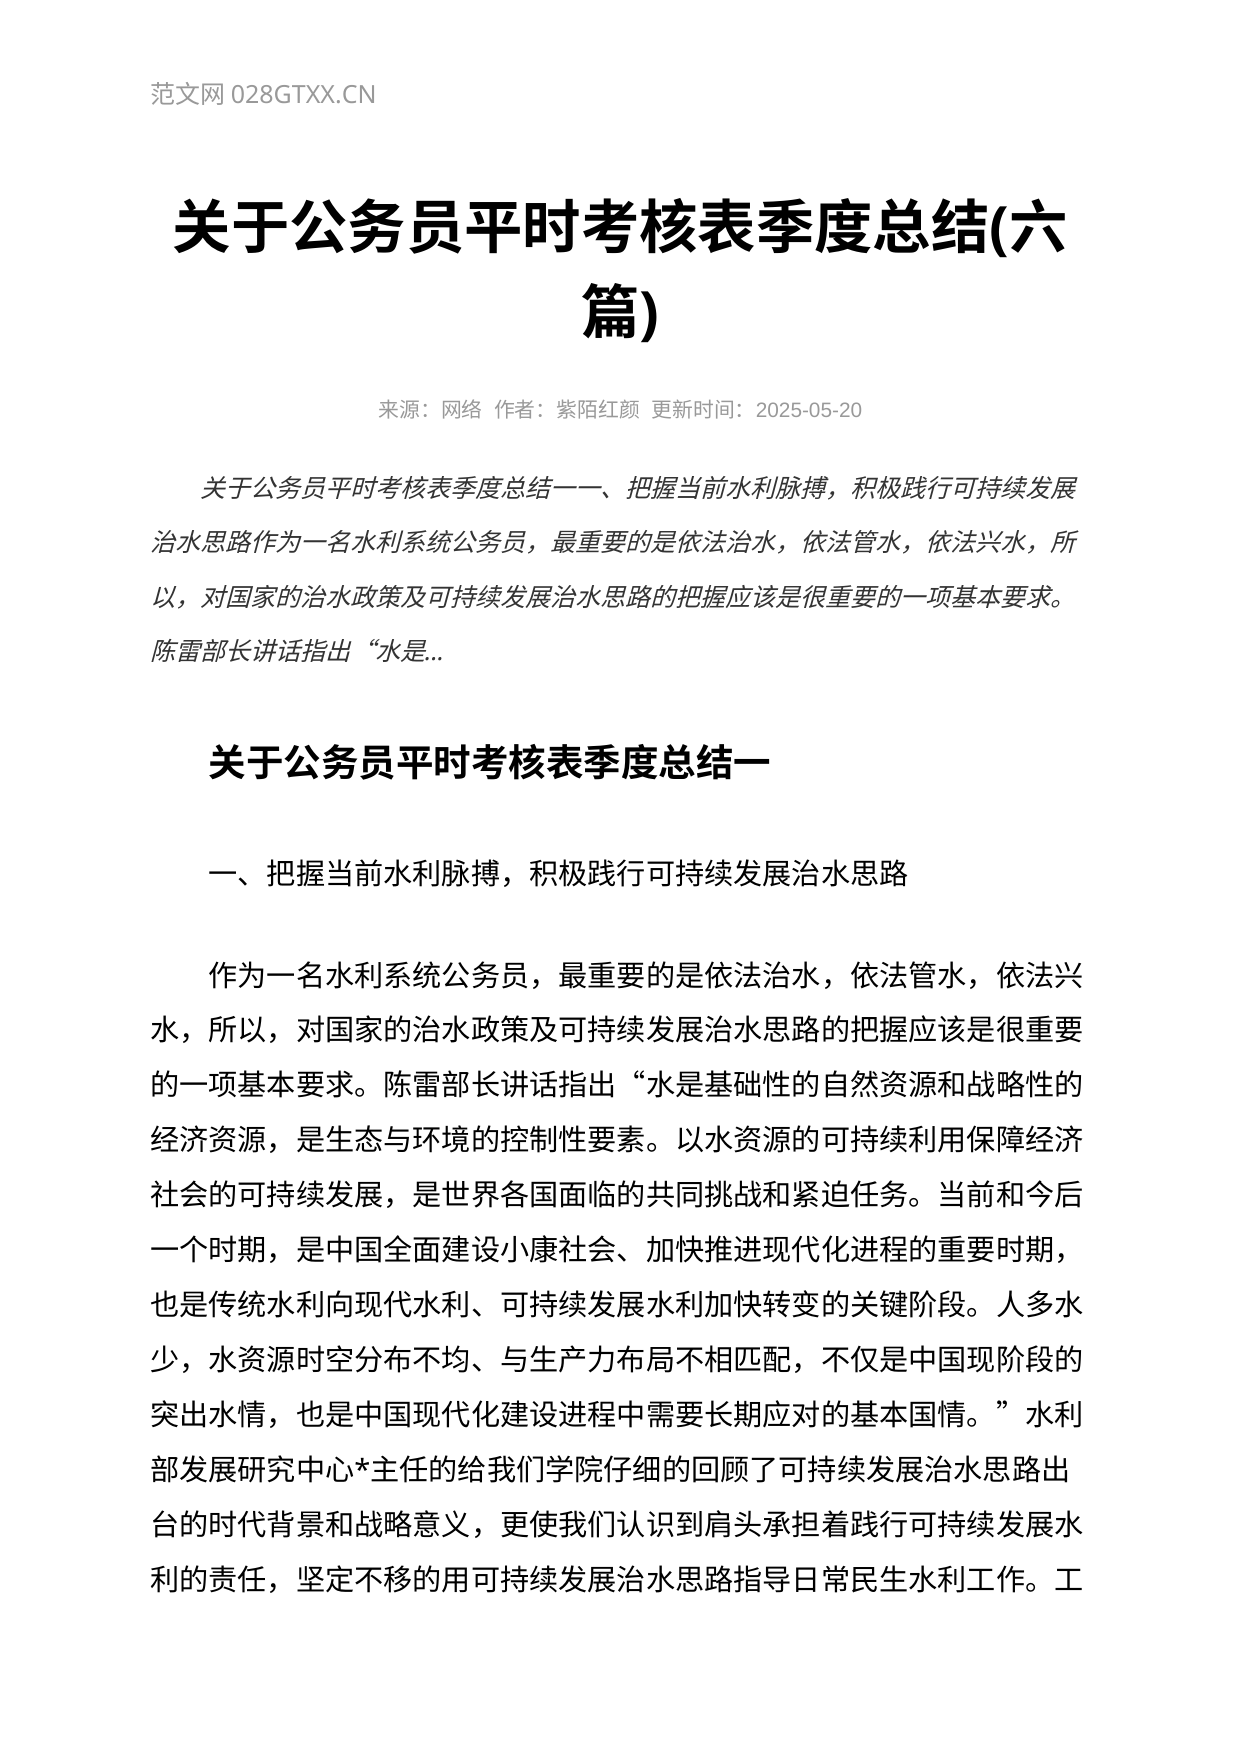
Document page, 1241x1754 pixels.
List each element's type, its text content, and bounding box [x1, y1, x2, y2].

subtitle 关于公务员平时考核表季度总结(六篇) [150, 181, 1090, 351]
text 关于公务员平时考核表季度总结一 [150, 733, 1090, 787]
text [150, 952, 1090, 1598]
text 关于公务员平时考核表季度总结一一、把握当前水利脉搏，积极践行可持续发展治水思路作为一名水利系统公务员，最重要的是依法治水，依法管水，依法兴水，所以，对国家的治水政策及可持续发展治水思路的把握应该是很重要的一项基本要求。陈雷部长讲话指出“水是... [150, 468, 1090, 668]
text 一、把握当前水利脉搏，积极践行可持续发展治水思路 [150, 850, 1090, 893]
text 来源：网络 作者：紫陌红颜 更新时间：2025-05-20 [150, 398, 1090, 422]
